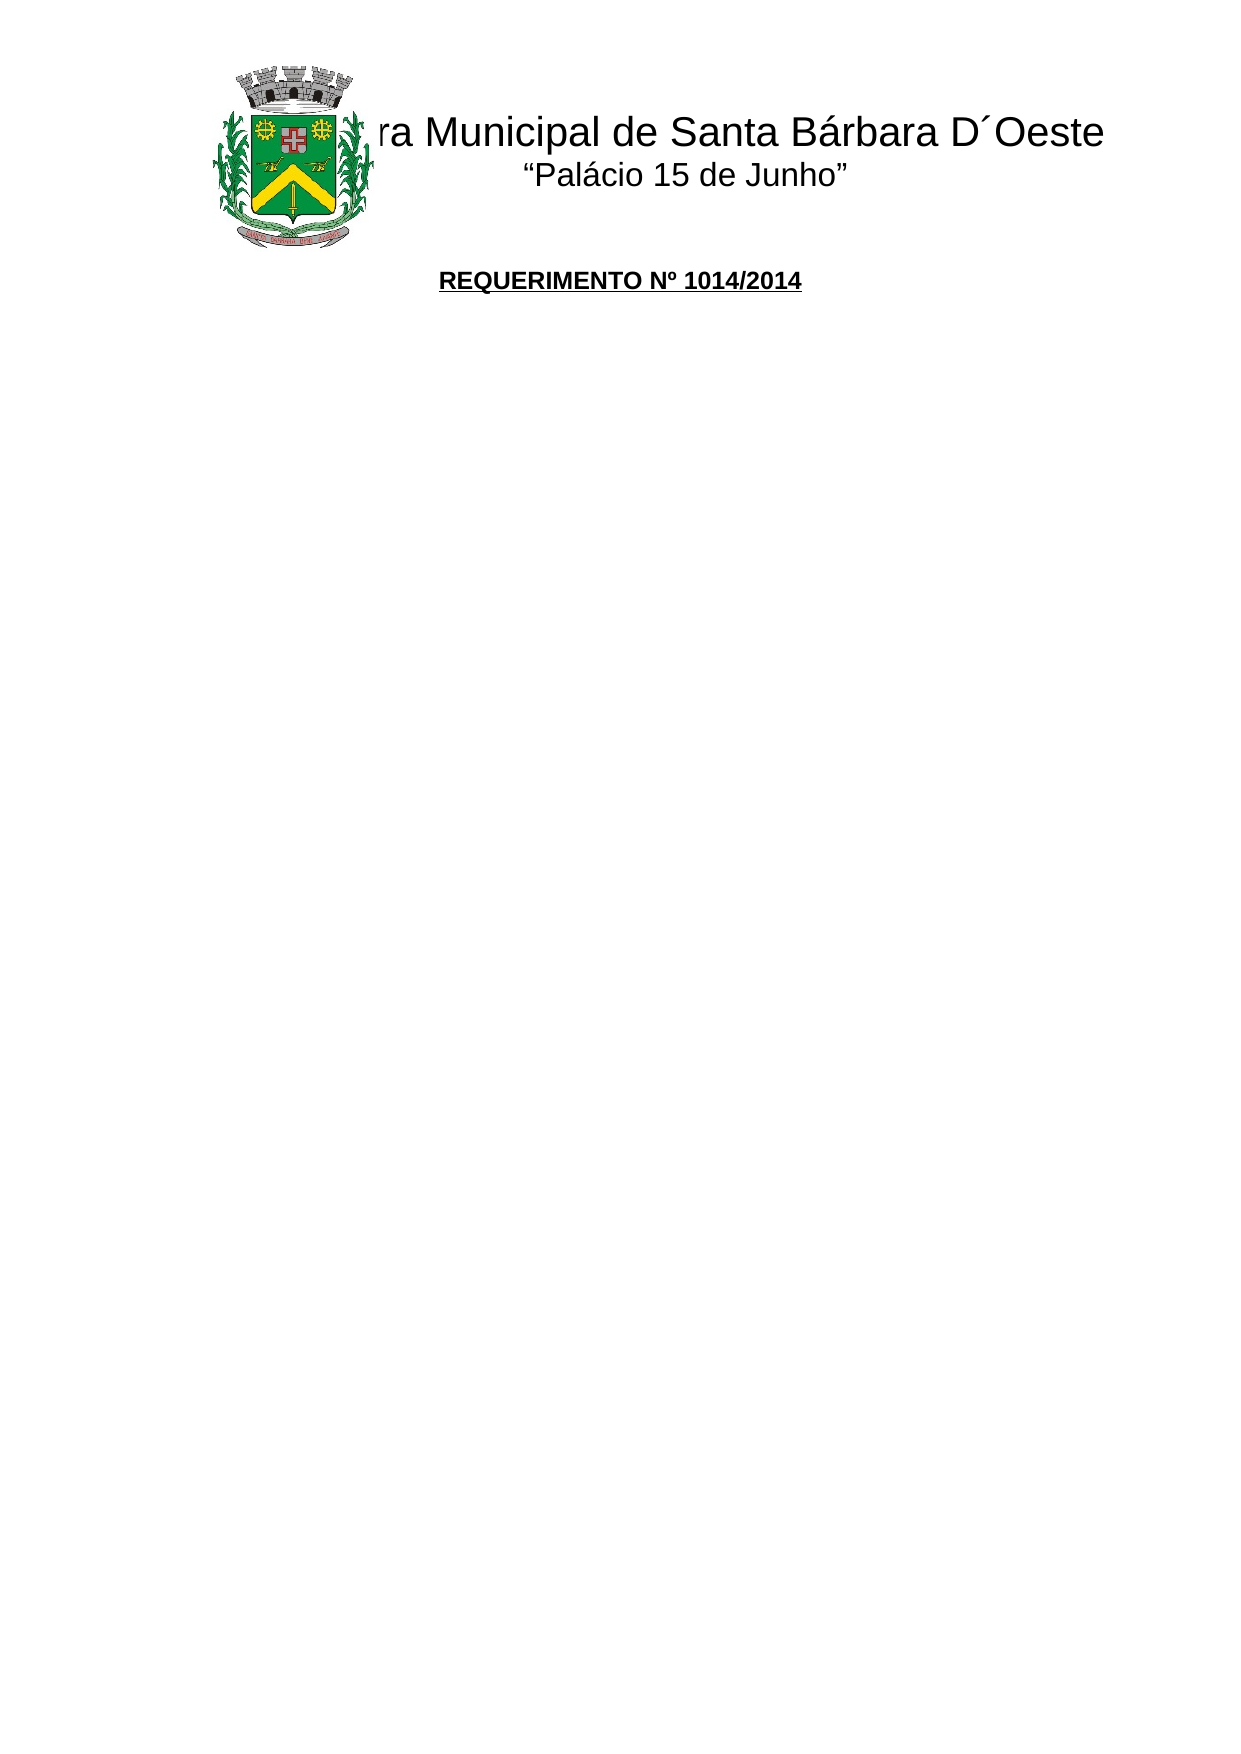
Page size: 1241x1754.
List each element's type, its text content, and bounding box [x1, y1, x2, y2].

title REQUERIMENTO Nº 1014/2014 [177, 266, 1063, 294]
picture [212, 66, 381, 255]
